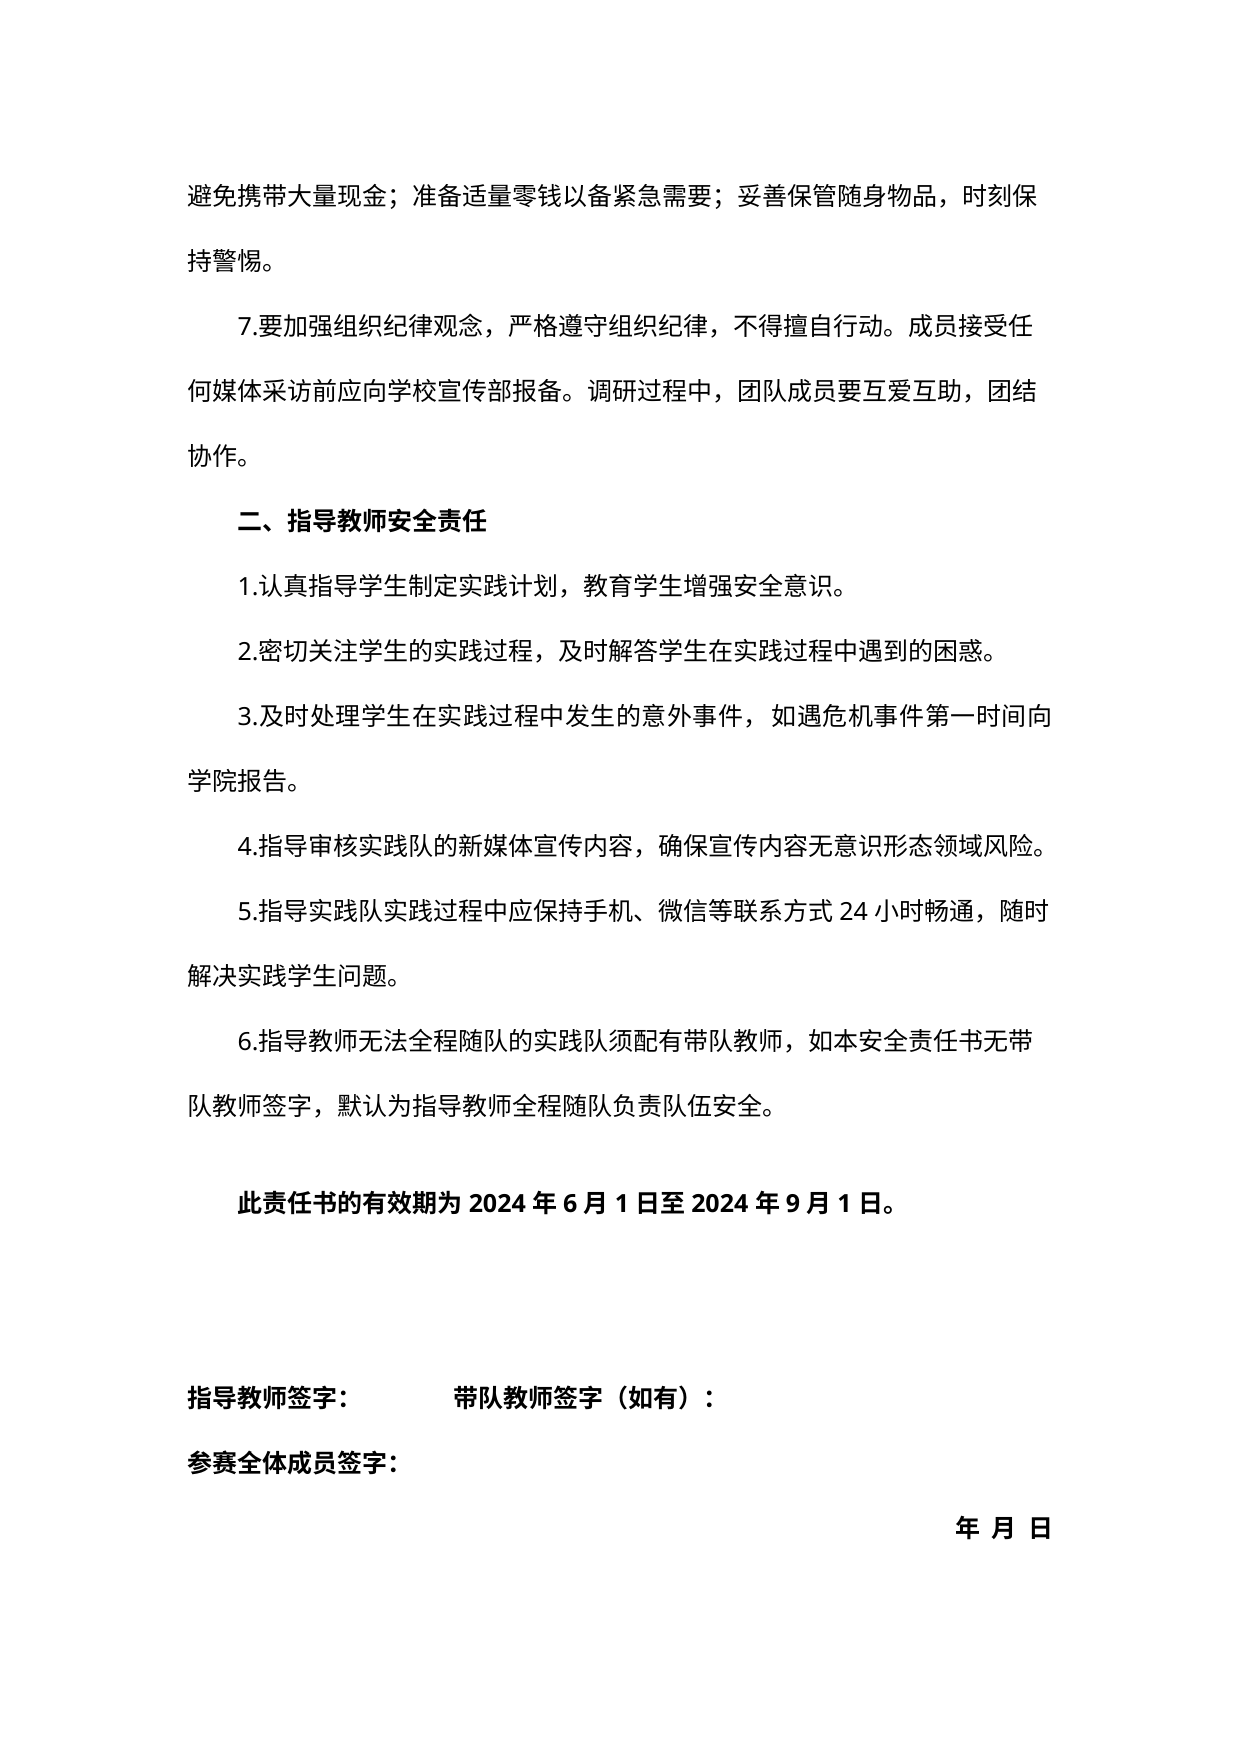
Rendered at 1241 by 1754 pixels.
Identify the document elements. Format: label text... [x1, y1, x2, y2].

text 指导教师签字： 带队教师签字（如有）： [187, 1364, 1053, 1429]
text 此责任书的有效期为 2024 年 6 月 1 日至 2024 年 9 月 1 日。 [187, 1169, 1053, 1234]
text 二、指导教师安全责任 [187, 487, 1053, 552]
text 参赛全体成员签字： [187, 1429, 1053, 1494]
text 7.要加强组织纪律观念，严格遵守组织纪律，不得擅自行动。成员接受任何媒体采访前应向学校宣传部报备。调研过程中，团队成员要互爱互助，团结协作。 [187, 292, 1053, 487]
text 3.及时处理学生在实践过程中发生的意外事件，如遇危机事件第一时间向学院报告。 [187, 682, 1053, 812]
text 4.指导审核实践队的新媒体宣传内容，确保宣传内容无意识形态领域风险。 [187, 812, 1053, 877]
text 年 月 日 [187, 1494, 1053, 1559]
text 5.指导实践队实践过程中应保持手机、微信等联系方式 24 小时畅通，随时解决实践学生问题。 [187, 877, 1053, 1007]
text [187, 162, 1053, 292]
text 1.认真指导学生制定实践计划，教育学生增强安全意识。 [187, 552, 1053, 617]
text 2.密切关注学生的实践过程，及时解答学生在实践过程中遇到的困惑。 [187, 617, 1053, 682]
text 6.指导教师无法全程随队的实践队须配有带队教师，如本安全责任书无带队教师签字，默认为指导教师全程随队负责队伍安全。 [187, 1007, 1053, 1137]
